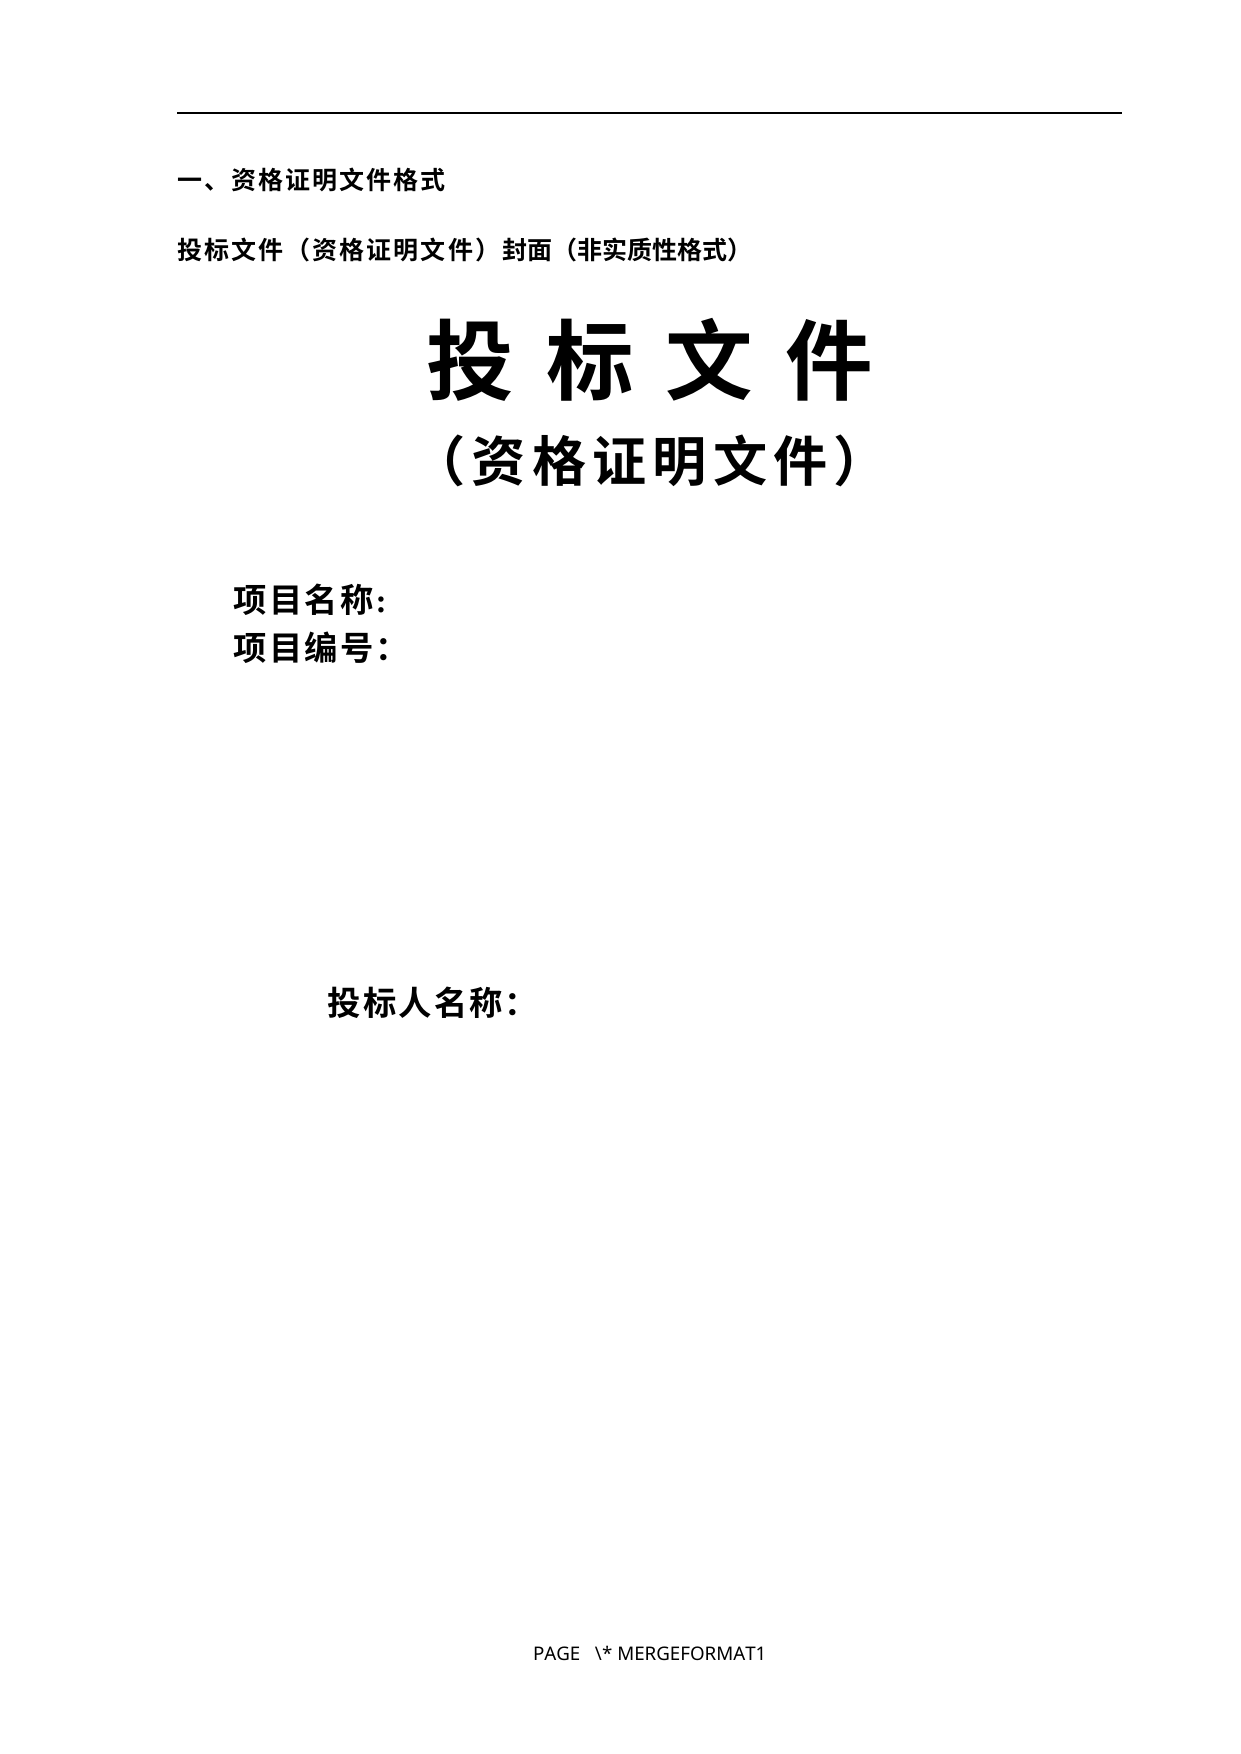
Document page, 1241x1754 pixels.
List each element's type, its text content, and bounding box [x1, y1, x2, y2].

text 项目名称: [177, 574, 1122, 622]
text 投标文件（资格证明文件）封面（非实质性格式） [177, 231, 1122, 267]
text 一、资格证明文件格式 [177, 160, 1122, 196]
text （资格证明文件） [177, 419, 1122, 497]
text 项目编号： [177, 622, 1122, 670]
text 投标人名称： [177, 977, 1122, 1025]
text 投 标 文 件 [177, 292, 1122, 419]
